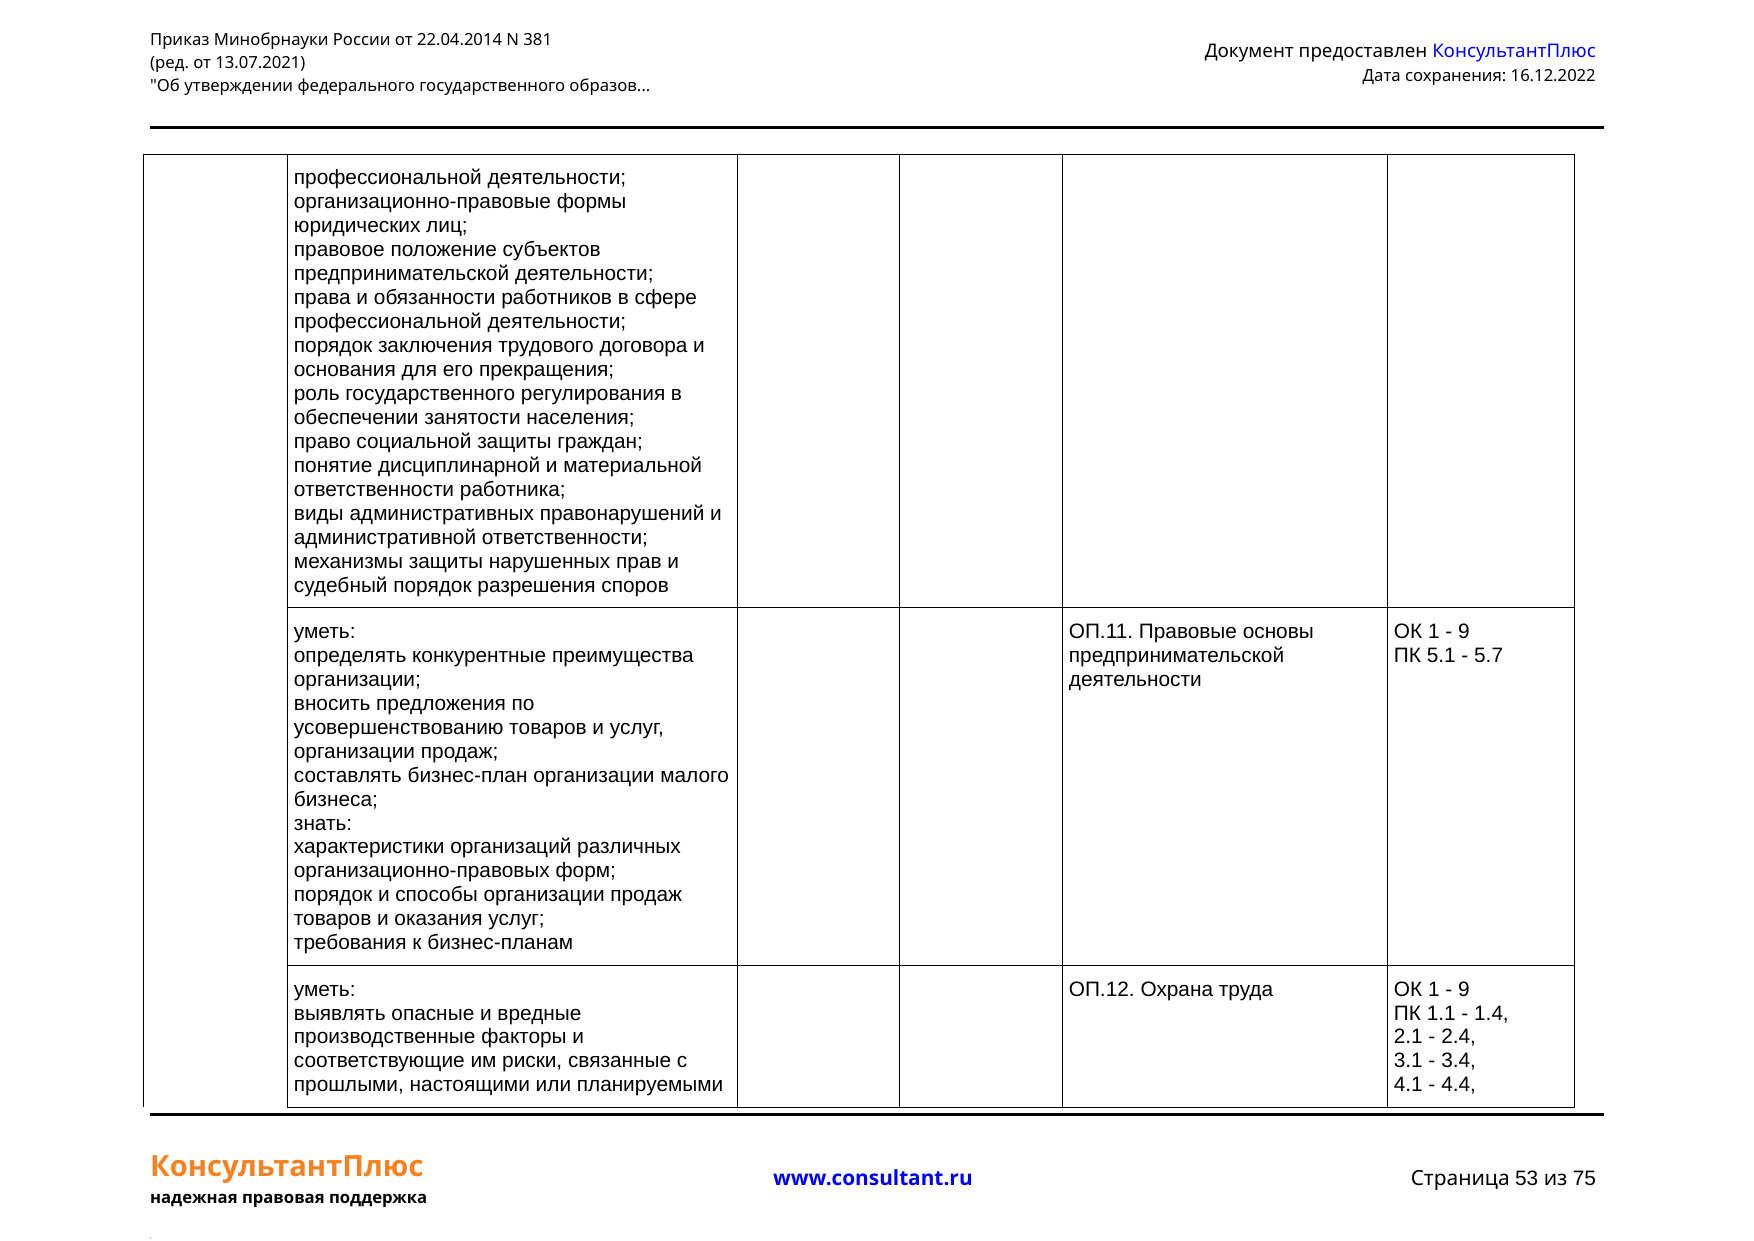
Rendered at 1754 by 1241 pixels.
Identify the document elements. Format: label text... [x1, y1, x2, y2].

table_cell [738, 966, 899, 1107]
table_cell ОП.11. Правовые основы предпринимательской деятельности [1063, 608, 1387, 965]
table_cell ОК 1 - 9 ПК 5.1 - 5.7 [1388, 608, 1574, 965]
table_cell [1388, 155, 1574, 607]
table_cell уметь: определять конкурентные преимущества организации; вносить предложения по усовершенствованию товаров и услуг, организации продаж; составлять бизнес-план организации малого бизнеса; знать: характеристики организаций различных организационно-правовых форм; порядок и способы организации продаж товаров и оказания услуг; требования к бизнес-планам [288, 608, 737, 965]
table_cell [1063, 155, 1387, 607]
table_cell [900, 155, 1062, 607]
table_cell [738, 155, 899, 607]
table_cell [738, 608, 899, 965]
table_cell [900, 966, 1062, 1107]
table_cell [900, 608, 1062, 965]
table_cell ОП.12. Охрана труда [1063, 966, 1387, 1107]
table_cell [288, 155, 737, 607]
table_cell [1388, 966, 1574, 1107]
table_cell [288, 966, 737, 1107]
